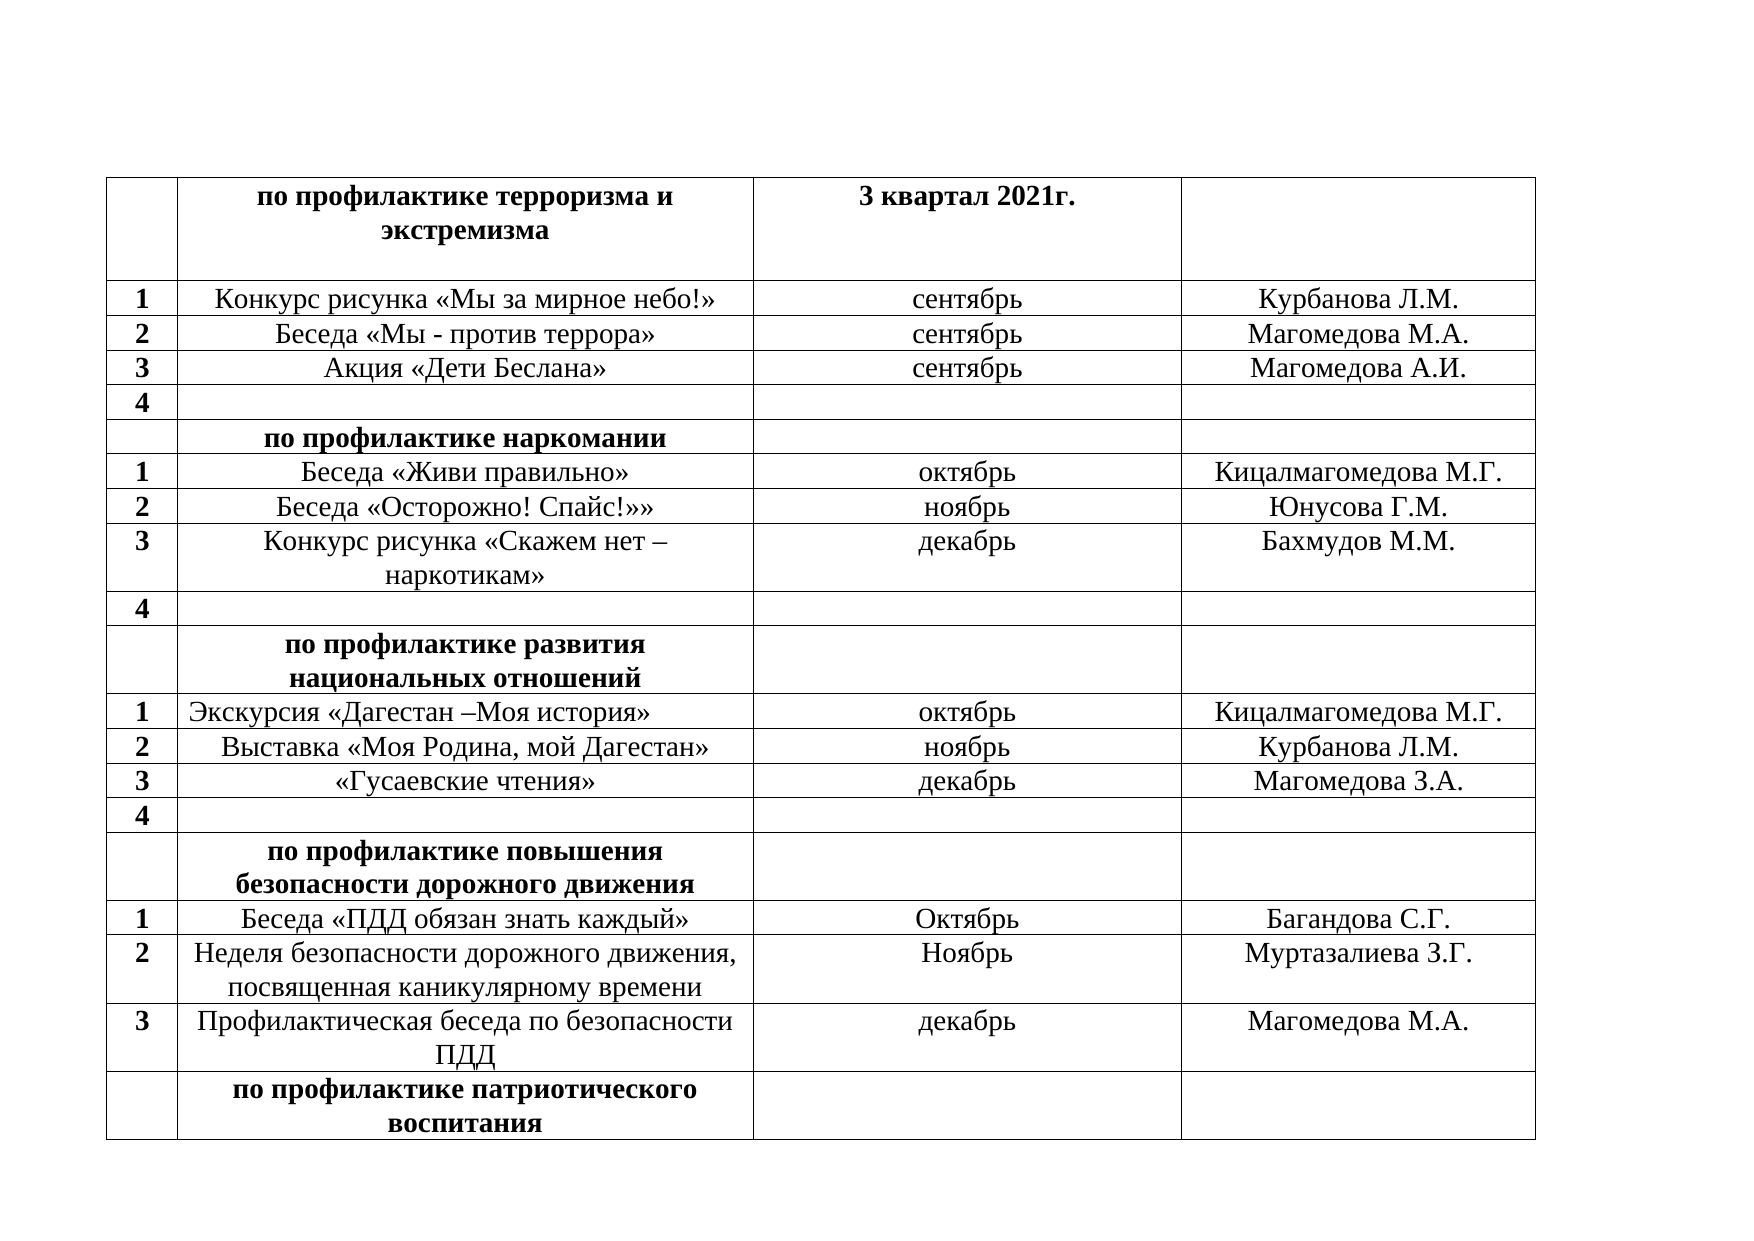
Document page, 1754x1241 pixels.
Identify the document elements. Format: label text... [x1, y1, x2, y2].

table_cell [1182, 385, 1535, 419]
table_cell 1 [107, 901, 177, 934]
table_cell [1182, 1072, 1535, 1139]
table_cell [1182, 420, 1535, 453]
table_cell [107, 626, 177, 693]
table_cell [1182, 626, 1535, 693]
table_cell 4 [107, 385, 177, 419]
table_cell октябрь [754, 454, 1181, 488]
table_cell [1182, 833, 1535, 900]
table_cell Муртазалиева З.Г. [1182, 935, 1535, 1002]
table_cell по профилактике развития национальных отношений [178, 626, 753, 693]
table_cell сентябрь [754, 316, 1181, 349]
table_cell 3 квартал 2021г. [754, 178, 1181, 280]
table_cell 1 [107, 454, 177, 488]
table_cell Беседа «Живи правильно» [178, 454, 753, 488]
table_cell Магомедова З.А. [1182, 764, 1535, 797]
table_cell Курбанова Л.М. [1182, 281, 1535, 315]
table_cell ноябрь [754, 729, 1181, 762]
table_cell 4 [107, 592, 177, 625]
table_cell по профилактике наркомании [178, 420, 753, 453]
table_cell Кицалмагомедова М.Г. [1182, 454, 1535, 488]
table_cell [1182, 178, 1535, 280]
table_cell [107, 420, 177, 453]
table_cell [1182, 592, 1535, 625]
table_cell 1 [107, 281, 177, 315]
table_cell по профилактике терроризма и экстремизма [178, 178, 753, 280]
table_cell Курбанова Л.М. [1182, 729, 1535, 762]
table_cell [754, 385, 1181, 419]
table_cell 3 [107, 764, 177, 797]
table_cell Профилактическая беседа по безопасности ПДД [178, 1004, 753, 1071]
table_cell сентябрь [754, 351, 1181, 384]
table_cell [178, 385, 753, 419]
table_cell 3 [107, 524, 177, 591]
table_cell [107, 833, 177, 900]
table_cell [754, 833, 1181, 900]
table_cell [178, 798, 753, 832]
table_cell «Гусаевские чтения» [178, 764, 753, 797]
table_cell 2 [107, 729, 177, 762]
table_cell Магомедова М.А. [1182, 316, 1535, 349]
table_cell 2 [107, 316, 177, 349]
table_cell [107, 178, 177, 280]
table_cell [754, 798, 1181, 832]
table_cell декабрь [754, 764, 1181, 797]
table_cell 2 [107, 489, 177, 522]
table_cell Ноябрь [754, 935, 1181, 1002]
table_cell Беседа «Осторожно! Спайс!»» [178, 489, 753, 522]
table_cell [754, 420, 1181, 453]
table_cell Беседа «ПДД обязан знать каждый» [178, 901, 753, 934]
table_cell Бахмудов М.М. [1182, 524, 1535, 591]
table_cell Акция «Дети Беслана» [178, 351, 753, 384]
table_cell Кицалмагомедова М.Г. [1182, 694, 1535, 728]
table_cell [107, 1072, 177, 1139]
table_cell Беседа «Мы - против террора» [178, 316, 753, 349]
table_cell 1 [107, 694, 177, 728]
table_cell [178, 592, 753, 625]
table_cell сентябрь [754, 281, 1181, 315]
table_cell декабрь [754, 524, 1181, 591]
table_cell [754, 592, 1181, 625]
table_cell 3 [107, 1004, 177, 1071]
table_cell Багандова С.Г. [1182, 901, 1535, 934]
table_cell Неделя безопасности дорожного движения, посвященная каникулярному времени [178, 935, 753, 1002]
table_cell Экскурсия «Дагестан –Моя история» [178, 694, 753, 728]
table_cell Юнусова Г.М. [1182, 489, 1535, 522]
table_cell Октябрь [754, 901, 1181, 934]
table_cell 4 [107, 798, 177, 832]
table_cell Выставка «Моя Родина, мой Дагестан» [178, 729, 753, 762]
table_cell по профилактике патриотического воспитания [178, 1072, 753, 1139]
table_cell Магомедова М.А. [1182, 1004, 1535, 1071]
table_cell Конкурс рисунка «Мы за мирное небо!» [178, 281, 753, 315]
table_cell октябрь [754, 694, 1181, 728]
table_cell Конкурс рисунка «Скажем нет – наркотикам» [178, 524, 753, 591]
table_cell декабрь [754, 1004, 1181, 1071]
table_cell 3 [107, 351, 177, 384]
table_cell 2 [107, 935, 177, 1002]
table_cell [754, 626, 1181, 693]
table_cell Магомедова А.И. [1182, 351, 1535, 384]
table_cell [754, 1072, 1181, 1139]
table_cell [1182, 798, 1535, 832]
table_cell по профилактике повышения безопасности дорожного движения [178, 833, 753, 900]
table_cell ноябрь [754, 489, 1181, 522]
